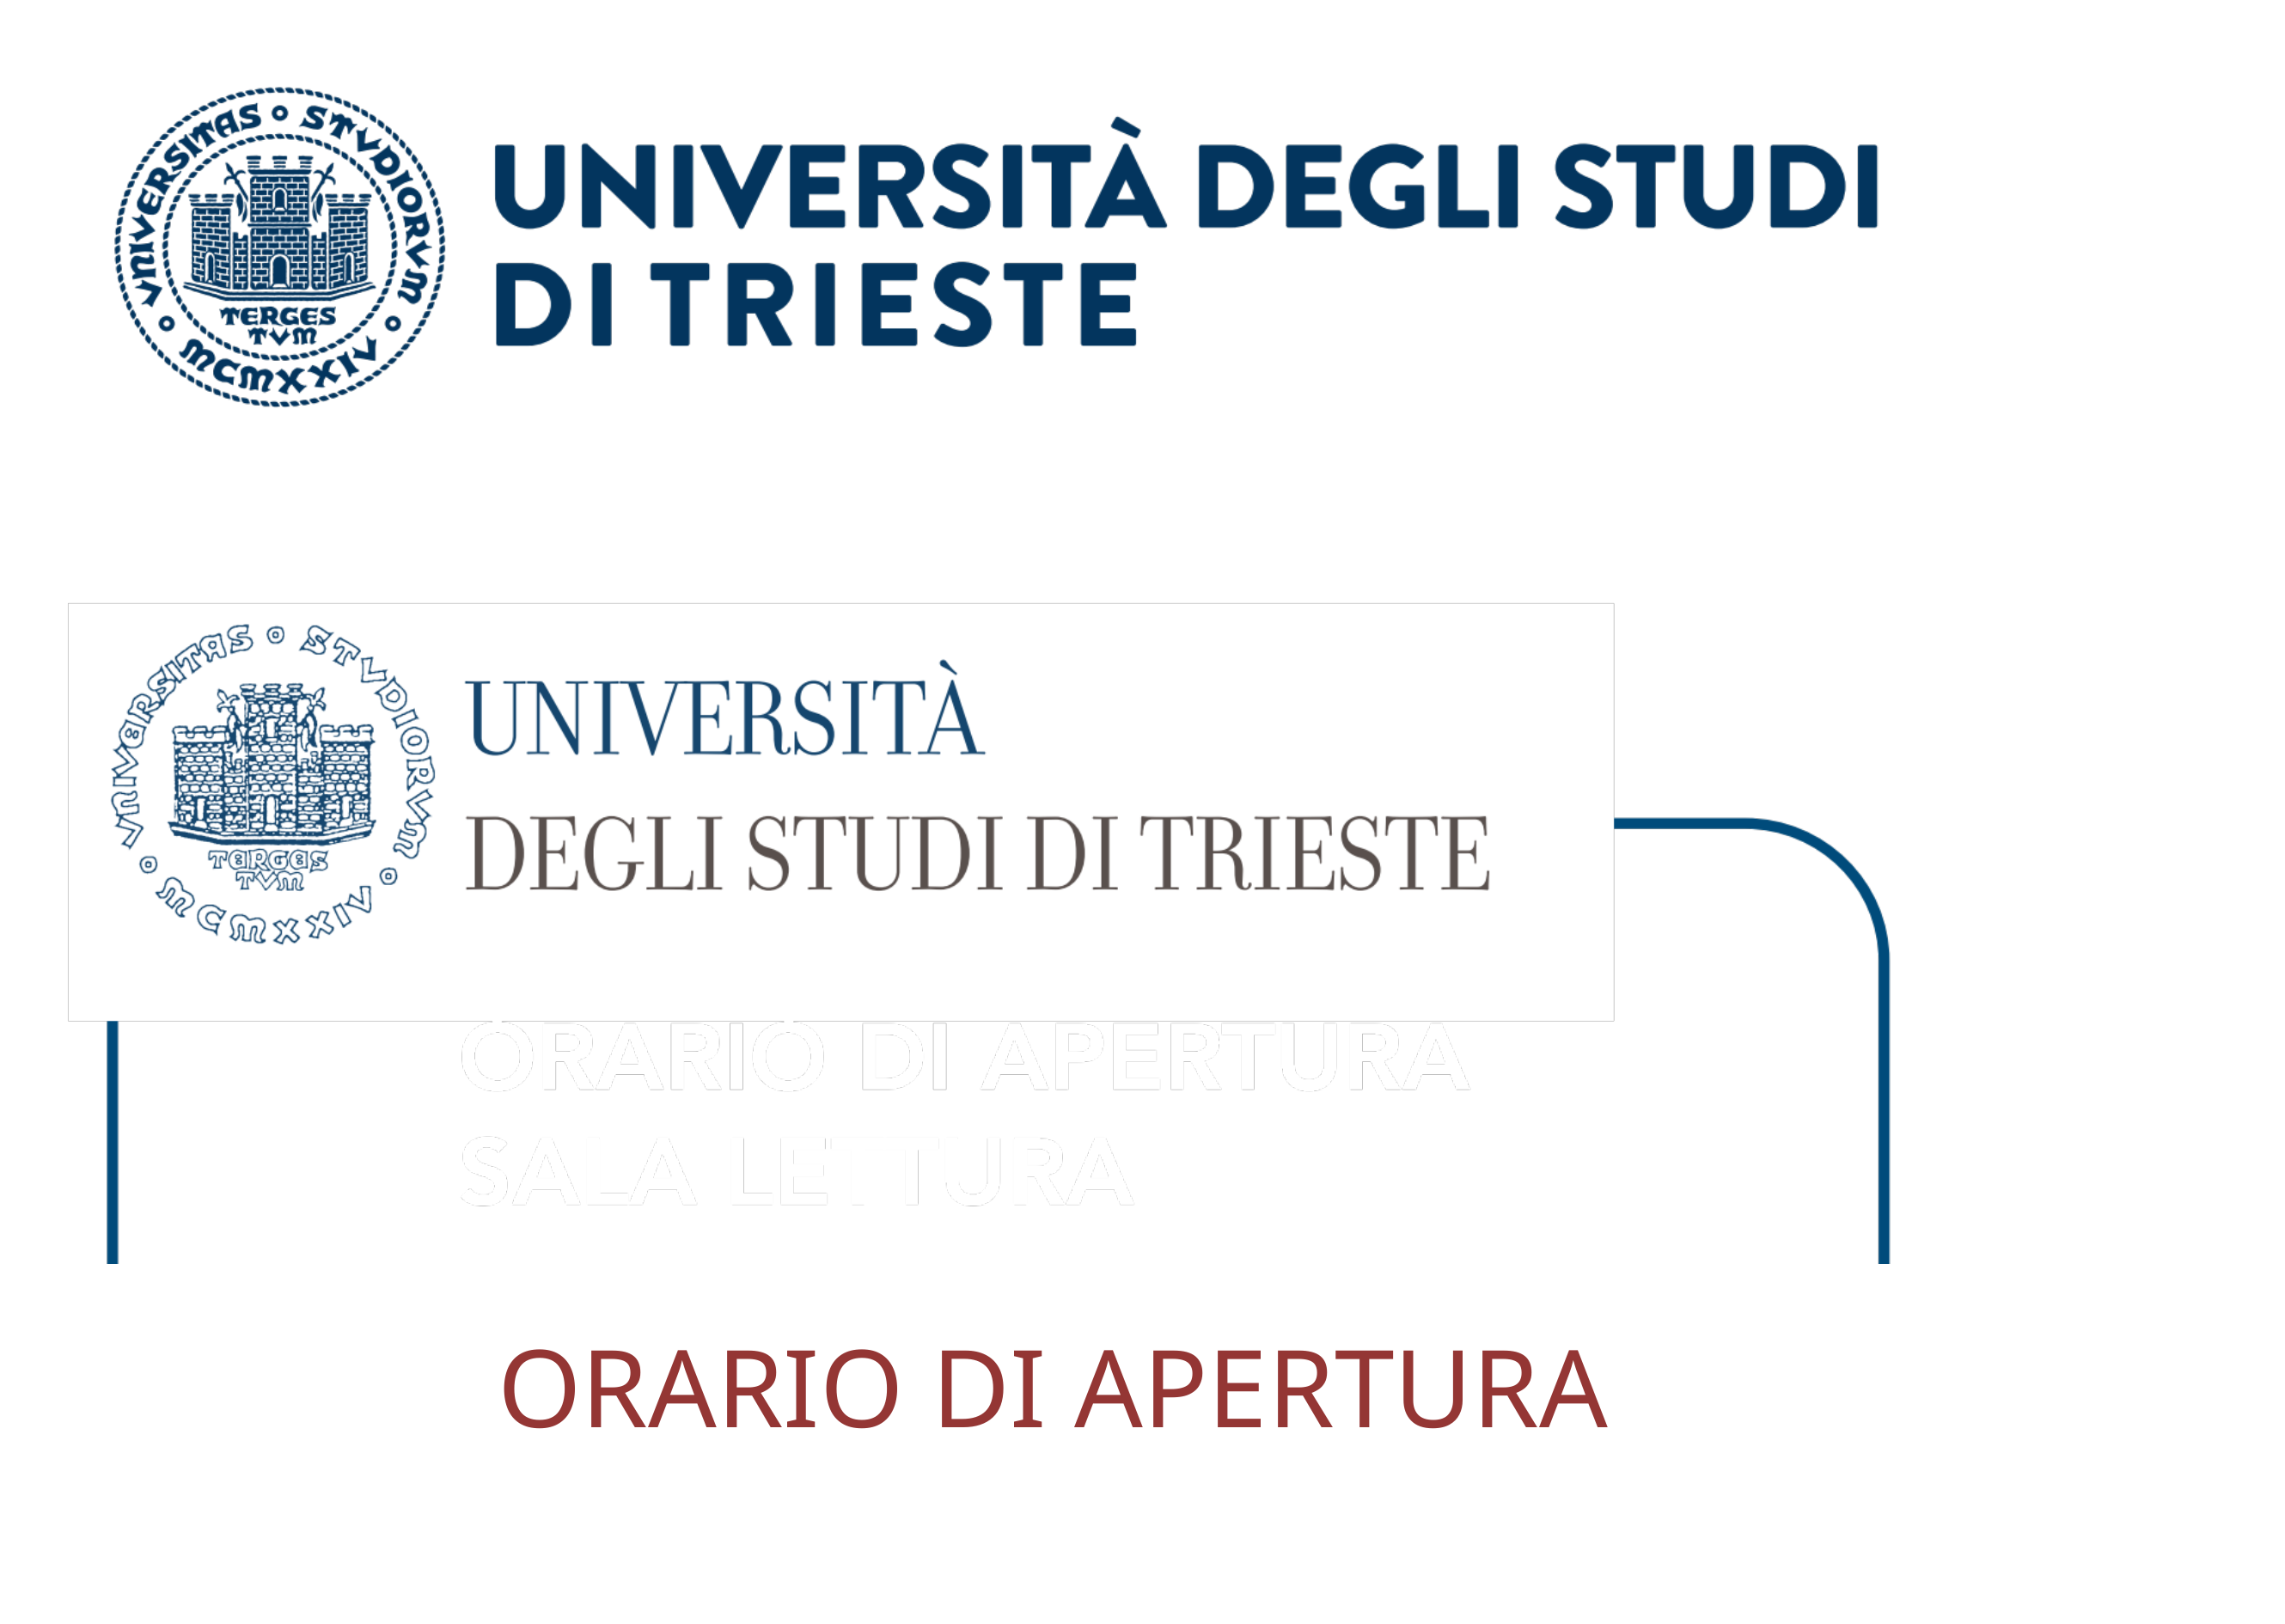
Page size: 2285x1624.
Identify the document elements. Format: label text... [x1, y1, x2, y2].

text ORARIO DI APERTURA [101, 1313, 2030, 1459]
